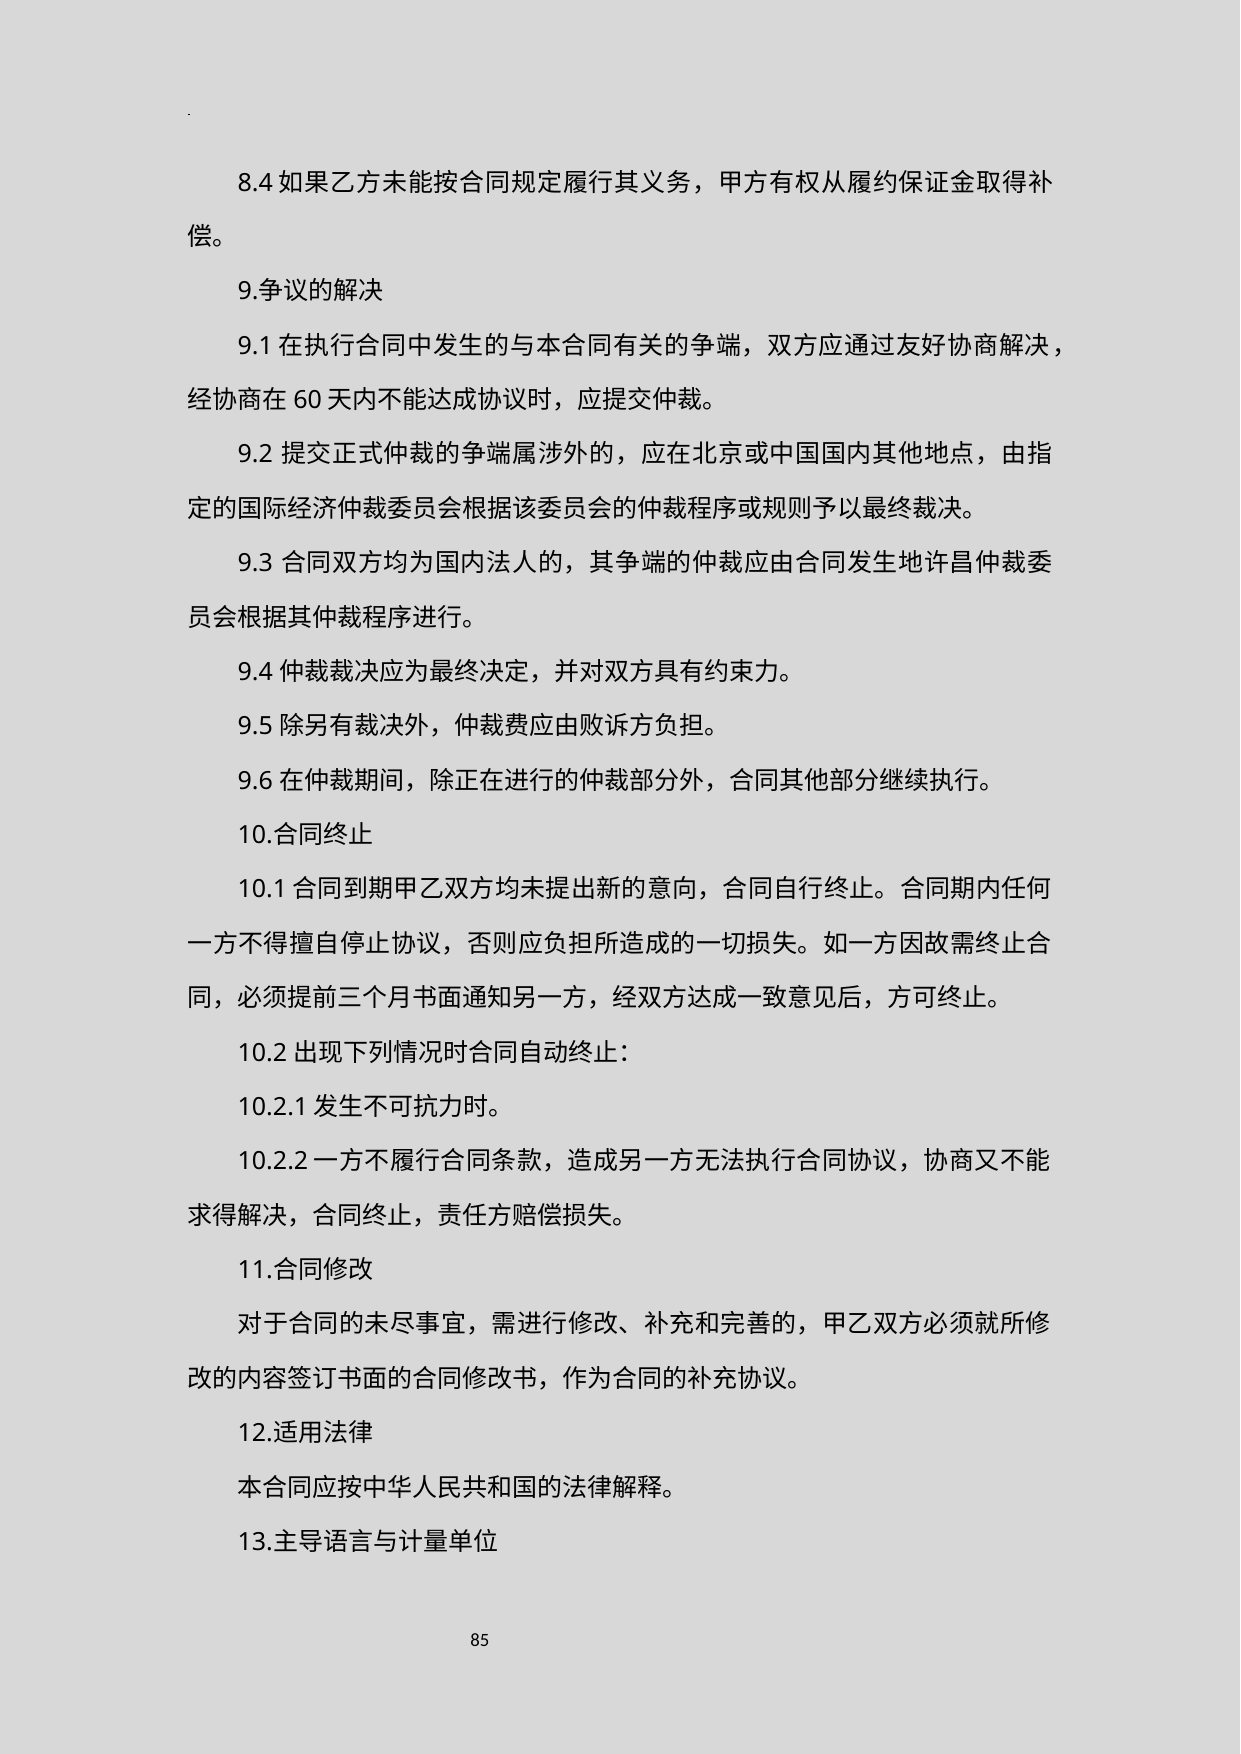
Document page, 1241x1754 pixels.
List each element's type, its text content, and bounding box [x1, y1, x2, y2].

text 9.2 提交正式仲裁的争端属涉外的，应在北京或中国国内其他地点，由指定的国际经济仲裁委员会根据该委员会的仲裁程序或规则予以最终裁决。 [187, 434, 1053, 524]
text 9.4 仲裁裁决应为最终决定，并对双方具有约束力。 [187, 651, 1053, 688]
text 对于合同的未尽事宜，需进行修改、补充和完善的，甲乙双方必须就所修改的内容签订书面的合同修改书，作为合同的补充协议。 [187, 1304, 1053, 1394]
text 9.争议的解决 [187, 271, 1053, 307]
text 10.2.1发生不可抗力时。 [187, 1086, 1053, 1123]
text 9.6 在仲裁期间，除正在进行的仲裁部分外，合同其他部分继续执行。 [187, 760, 1053, 796]
text 9.5 除另有裁决外，仲裁费应由败诉方负担。 [187, 706, 1053, 742]
text 10.合同终止 [187, 814, 1053, 851]
text 9.1在执行合同中发生的与本合同有关的争端，双方应通过友好协商解决，经协商在 60天内不能达成协议时，应提交仲裁。 [187, 325, 1053, 416]
text 本合同应按中华人民共和国的法律解释。 [187, 1467, 1053, 1503]
text 9.3 合同双方均为国内法人的，其争端的仲裁应由合同发生地许昌仲裁委员会根据其仲裁程序进行。 [187, 543, 1053, 633]
text 12.适用法律 [187, 1413, 1053, 1449]
text 10.2.2一方不履行合同条款，造成另一方无法执行合同协议，协商又不能求得解决，合同终止，责任方赔偿损失。 [187, 1141, 1053, 1231]
text 13.主导语言与计量单位 [187, 1521, 1053, 1558]
text 10.2 出现下列情况时合同自动终止： [187, 1032, 1053, 1068]
text 8.4如果乙方未能按合同规定履行其义务，甲方有权从履约保证金取得补偿。 [187, 162, 1053, 253]
text 11.合同修改 [187, 1249, 1053, 1286]
text 10.1合同到期甲乙双方均未提出新的意向，合同自行终止。合同期内任何一方不得擅自停止协议，否则应负担所造成的一切损失。如一方因故需终止合同，必须提前三个月书面通知另一方，经双方达成一致意见后，方可终止。 [187, 869, 1053, 1014]
